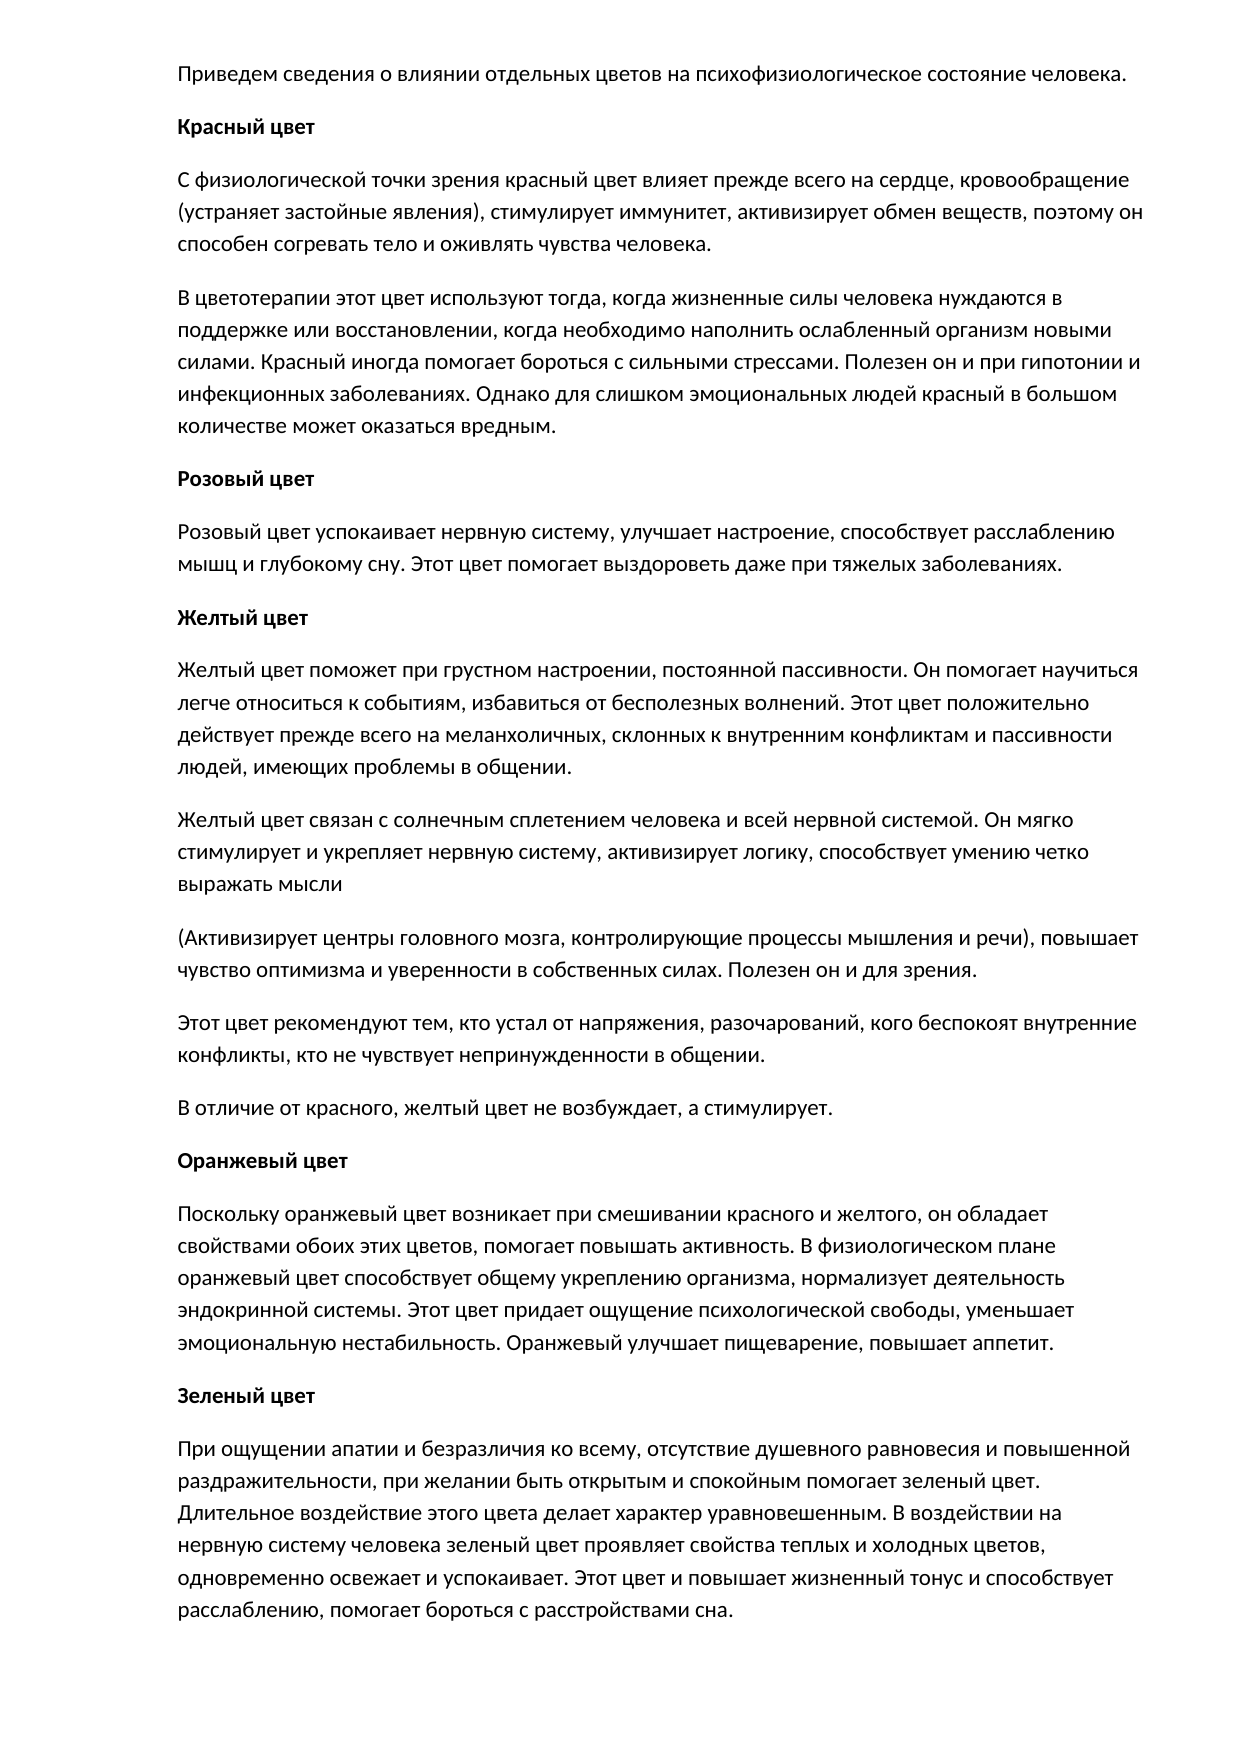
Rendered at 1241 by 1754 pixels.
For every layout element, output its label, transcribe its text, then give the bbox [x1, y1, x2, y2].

text Поскольку оранжевый цвет возникает при смешивании красного и желтого, он обладает свойствами обоих этих цветов, помогает повышать активность. В физиологическом плане оранжевый цвет способствует общему укреплению организма, нормализует деятельность эндокринной системы. Этот цвет придает ощущение психологической свободы, уменьшает эмоциональную нестабильность. Оранжевый улучшает пищеварение, повышает аппетит. [177, 1199, 1152, 1356]
text Желтый цвет связан с солнечным сплетением человека и всей нервной системой. Он мягко стимулирует и укрепляет нервную систему, активизирует логику, способствует умению четко выражать мысли [177, 805, 1152, 898]
text В отличие от красного, желтый цвет не возбуждает, а стимулирует. [177, 1093, 1152, 1121]
text Приведем сведения о влиянии отдельных цветов на психофизиологическое состояние человека. [177, 59, 1152, 87]
text Желтый цвет поможет при грустном настроении, постоянной пассивности. Он помогает научиться легче относиться к событиям, избавиться от бесполезных волнений. Этот цвет положительно действует прежде всего на меланхоличных, склонных к внутренним конфликтам и пассивности людей, имеющих проблемы в общении. [177, 656, 1152, 780]
text Оранжевый цвет [177, 1146, 1152, 1174]
text Розовый цвет [177, 464, 1152, 492]
text Желтый цвет [177, 603, 1152, 631]
text Розовый цвет успокаивает нервную систему, улучшает настроение, способствует расслаблению мышц и глубокому сну. Этот цвет помогает выздороветь даже при тяжелых заболеваниях. [177, 517, 1152, 578]
text Зеленый цвет [177, 1381, 1152, 1409]
text Красный цвет [177, 112, 1152, 140]
text С физиологической точки зрения красный цвет влияет прежде всего на сердце, кровообращение (устраняет застойные явления), стимулирует иммунитет, активизирует обмен веществ, поэтому он способен согревать тело и оживлять чувства человека. [177, 165, 1152, 258]
text (Активизирует центры головного мозга, контролирующие процессы мышления и речи), повышает чувство оптимизма и уверенности в собственных силах. Полезен он и для зрения. [177, 923, 1152, 983]
text В цветотерапии этот цвет используют тогда, когда жизненные силы человека нуждаются в поддержке или восстановлении, когда необходимо наполнить ослабленный организм новыми силами. Красный иногда помогает бороться с сильными стрессами. Полезен он и при гипотонии и инфекционных заболеваниях. Однако для слишком эмоциональных людей красный в большом количестве может оказаться вредным. [177, 283, 1152, 439]
text При ощущении апатии и безразличия ко всему, отсутствие душевного равновесия и повышенной раздражительности, при желании быть открытым и спокойным помогает зеленый цвет. Длительное воздействие этого цвета делает характер уравновешенным. В воздействии на нервную систему человека зеленый цвет проявляет свойства теплых и холодных цветов, одновременно освежает и успокаивает. Этот цвет и повышает жизненный тонус и способствует расслаблению, помогает бороться с расстройствами сна. [177, 1434, 1152, 1623]
text Этот цвет рекомендуют тем, кто устал от напряжения, разочарований, кого беспокоят внутренние конфликты, кто не чувствует непринужденности в общении. [177, 1008, 1152, 1068]
